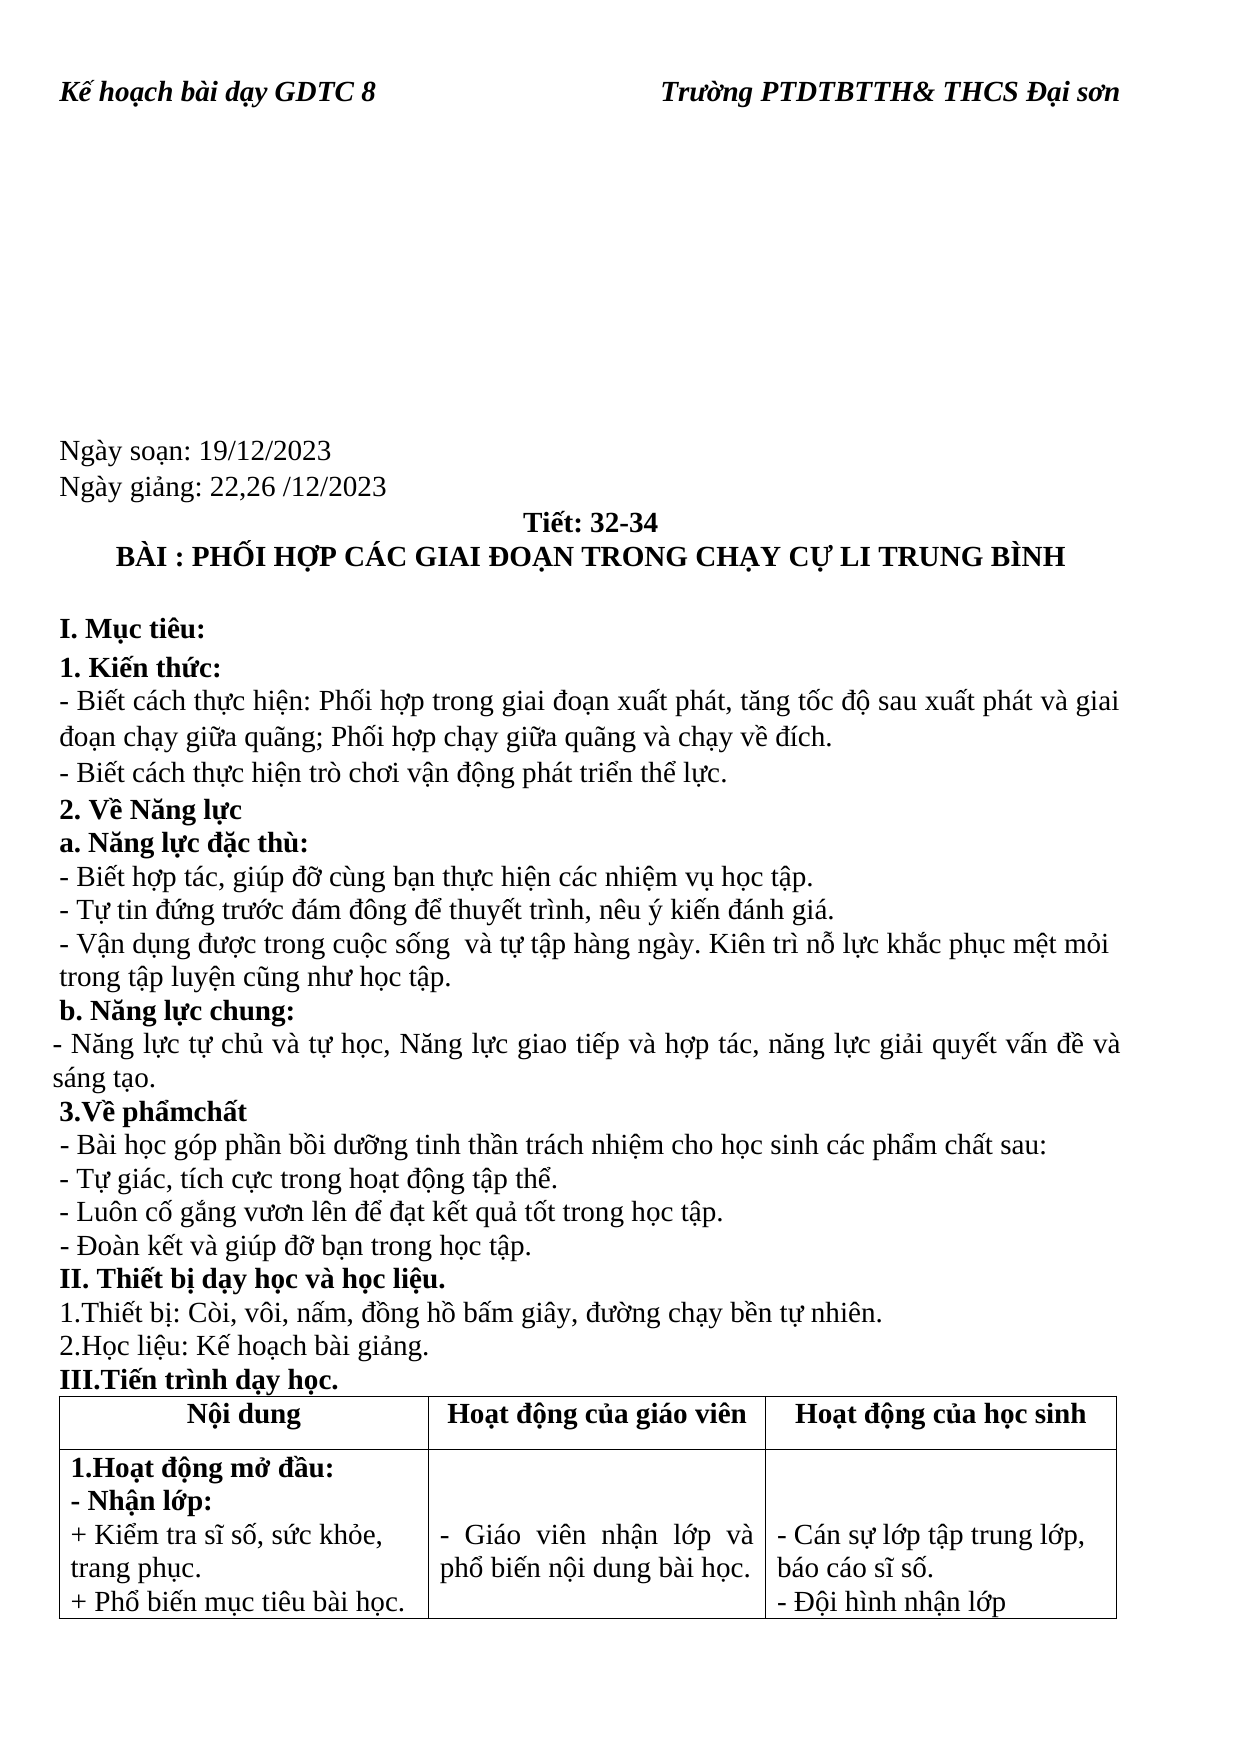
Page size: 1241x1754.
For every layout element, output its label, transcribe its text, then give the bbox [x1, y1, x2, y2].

text b. Năng lực chung: [59, 993, 1122, 1027]
list - Bài học góp phần bồi dưỡng tinh thần trách nhiệm cho học sinh các phẩm chất sau: [52, 1127, 1123, 1161]
list - Tự giác, tích cực trong hoạt động tập thể. [59, 1161, 1123, 1194]
text - Biết cách thực hiện trò chơi vận động phát triển thể lực. [59, 756, 1122, 789]
text III.Tiến trình dạy học. [59, 1362, 1122, 1396]
text BÀI : PHỐI HỢP CÁC GIAI ĐOẠN TRONG CHẠY CỰ LI TRUNG BÌNH [59, 539, 1122, 573]
text II. Thiết bị dạy học và học liệu. [59, 1261, 1122, 1295]
list 3.Về phẩmchất [59, 1094, 1122, 1127]
table_cell - Cán sự lớp tập trung lớp, báo cáo sĩ số. - Đội hình nhận lớp * * * * * * * * * * * * * * * * * * * * * * * * Gv X Cán sự lớp [766, 1450, 1116, 1618]
text 2.Học liệu: Kế hoạch bài giảng. [59, 1328, 1122, 1362]
text - Vận dụng được trong cuộc sống và tự tập hàng ngày. Kiên trì nỗ lực khắc phục mệt mỏi trong tập luyện cũng như học tập. [59, 926, 1122, 993]
table_header Nội dung [60, 1397, 428, 1449]
table_cell 1.Hoạt động mở đầu: - Nhận lớp: + Kiểm tra sĩ số, sức khỏe, trang phục. + Phổ biến mục tiêu bài học. [60, 1450, 428, 1618]
text - Tự tin đứng trước đám đông để thuyết trình, nêu ý kiến đánh giá. [59, 892, 1122, 926]
text - Đoàn kết và giúp đỡ bạn trong học tập. [52, 1228, 1123, 1261]
text - Biết hợp tác, giúp đỡ cùng bạn thực hiện các nhiệm vụ học tập. [59, 859, 1122, 892]
text Ngày giảng: 22,26 /12/2023 [59, 469, 1122, 503]
text Ngày soạn: 19/12/2023 [59, 433, 1122, 467]
subtitle 1. Kiến thức: [59, 650, 1122, 683]
text 1.Thiết bị: Còi, vôi, nấm, đồng hồ bấm giây, đường chạy bền tự nhiên. [59, 1295, 1122, 1328]
table_header Hoạt động của học sinh [766, 1397, 1116, 1449]
text Tiết: 32-34 [59, 506, 1122, 539]
list - Năng lực tự chủ và tự học, Năng lực giao tiếp và hợp tác, năng lực giải quyết vấn đề và sáng tạo. [52, 1027, 1122, 1094]
table_cell - Giáo viên nhận lớp và phổ biến nội dung bài học. [429, 1450, 765, 1618]
subtitle 2. Về Năng lực [59, 792, 1122, 825]
text - Biết cách thực hiện: Phối hợp trong giai đoạn xuất phát, tăng tốc độ sau xuất phát và giai đoạn chạy giữa quãng; Phối hợp chạy giữa quãng và chạy về đích. [59, 683, 1122, 753]
text - Luôn cố gắng vươn lên để đạt kết quả tốt trong học tập. [59, 1194, 1123, 1228]
text I. Mục tiêu: [59, 611, 1122, 645]
subtitle a. Năng lực đặc thù: [59, 825, 1122, 859]
table_header Hoạt động của giáo viên [429, 1397, 765, 1449]
